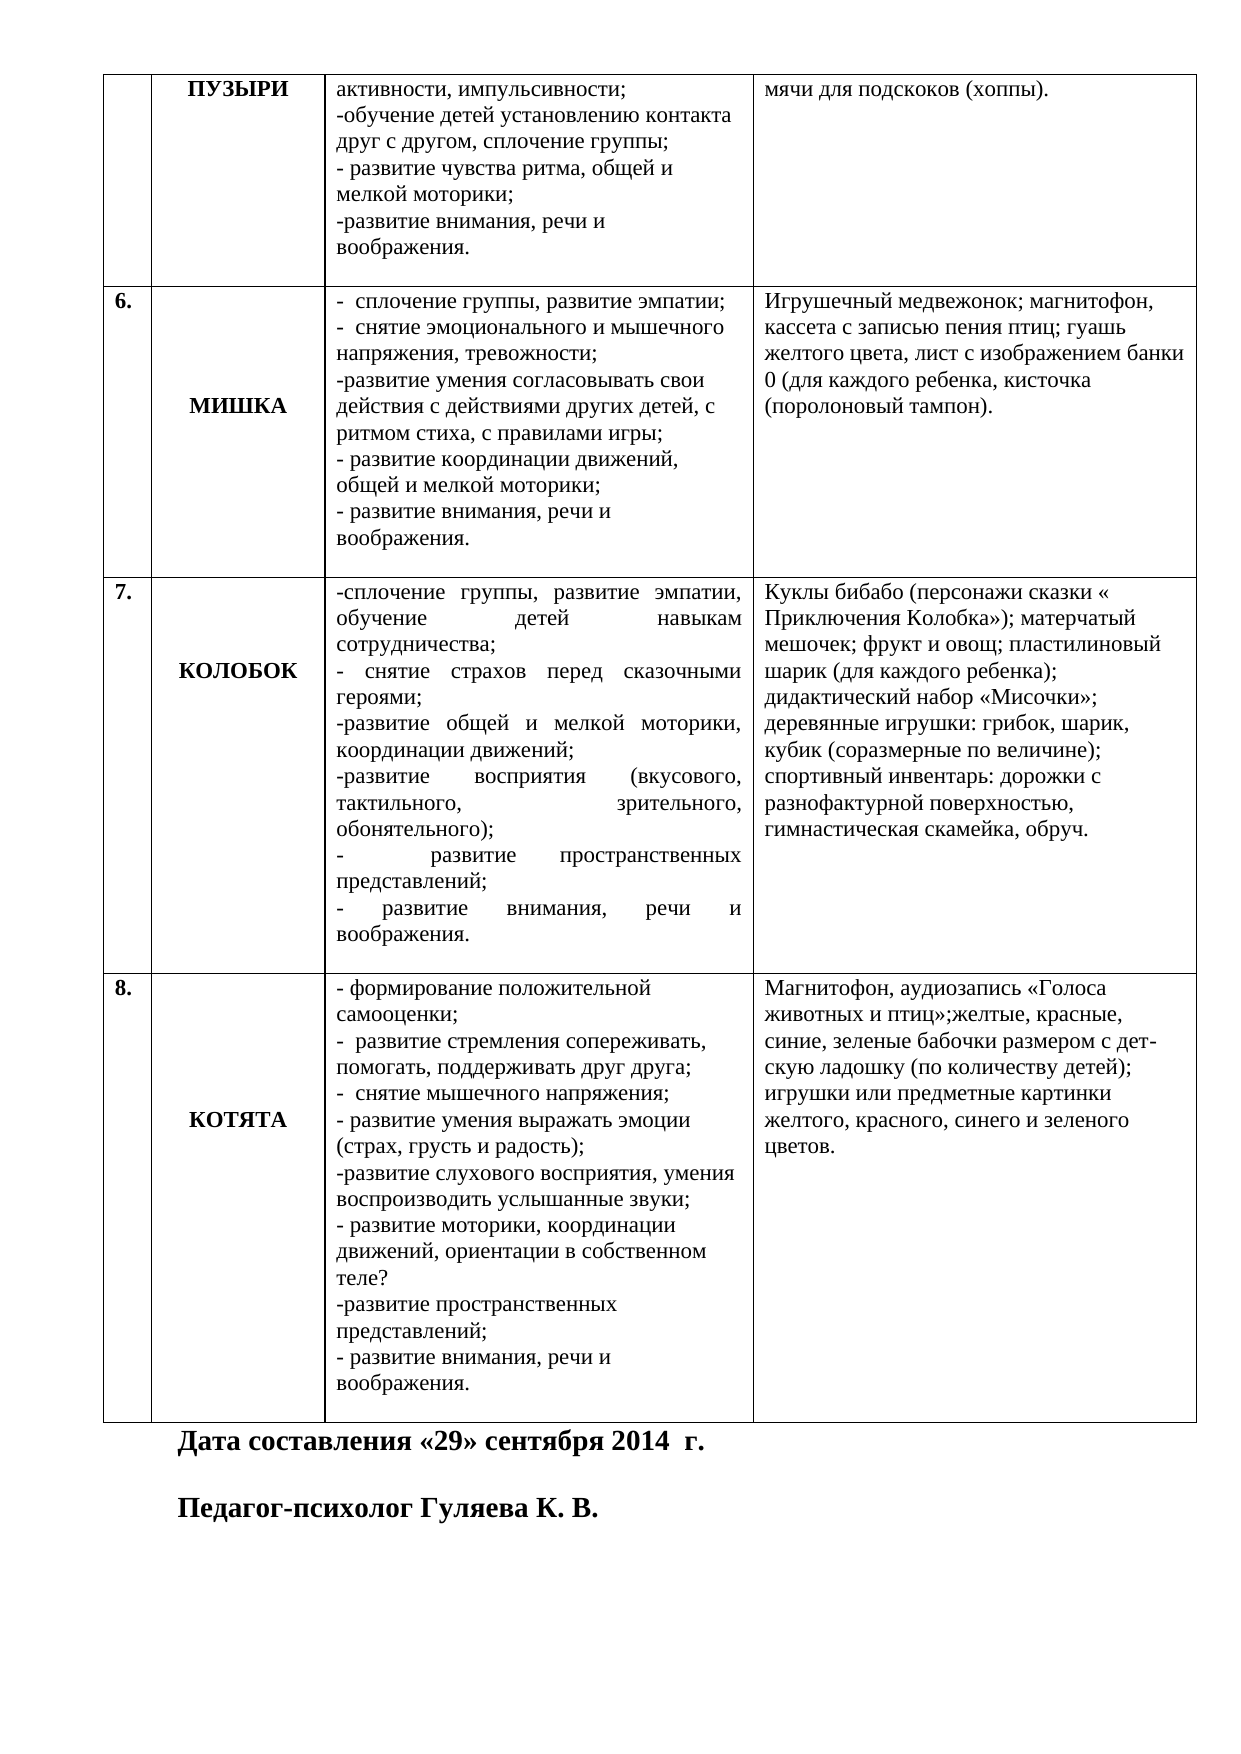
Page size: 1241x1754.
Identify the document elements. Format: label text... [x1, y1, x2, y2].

table_cell [104, 578, 151, 973]
table_cell Куклы бибабо (персонажи сказки « Приключения Колобка»); матерчатый мешочек; фрукт и овощ; пластилиновый шарик (для каждого ребенка); дидактический набор «Мисочки»; деревянные игрушки: грибок, шарик, кубик (соразмерные по величине); спортивный инвентарь: дорожки с разнофактурной поверхностью, гимнастическая скамейка, обруч. [754, 578, 1196, 973]
table_cell [104, 974, 151, 1422]
table_cell - формирование положительной самооценки; - развитие стремления сопереживать, помогать, поддерживать друг друга; - снятие мышечного напряжения; - развитие умения выражать эмоции (страх, грусть и радость); -развитие слухового восприятия, умения воспроизводить услышанные звуки; - развитие моторики, координации движений, ориентации в собственном теле? -развитие пространственных представлений; - развитие внимания, речи и воображения. [326, 974, 753, 1422]
table_cell МЫЛЬНЫЕ ПУЗЫРИ [152, 75, 324, 286]
text Педагог-психолог Гуляева К. В. [177, 1490, 1122, 1524]
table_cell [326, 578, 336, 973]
table_cell [104, 287, 151, 577]
table_cell КОЛОБОК [152, 578, 324, 973]
text Дата составления «29» сентября 2014 г. [177, 1423, 1122, 1457]
table_cell Игрушечный медвежонок; магнитофон, кассета с записью пения птиц; гуашь желтого цвета, лист с изображением банки 0 (для каждого ребенка, кисточка (поролоновый тампон). [754, 287, 1196, 577]
table_cell Магнитофон, аудиозапись «Голоса животных и птиц»;желтые, красные, синие, зеленые бабочки размером с детскую ладошку (по количеству детей); игрушки или предметные картинки желтого, красного, синего и зеленого цветов. [754, 974, 1196, 1422]
table_cell КОТЯТА [152, 974, 324, 1422]
table_cell Набор для выдувания мыльных пузырей; магнитофон, кассета с записью плавной мелодии; мячи; мячи для подскоков (хоппы). [754, 75, 1196, 286]
table_cell МИШКА [152, 287, 324, 577]
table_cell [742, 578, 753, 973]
table_cell - сплочение группы, развитие эмпатии; - снятие эмоционального и мышечного напряжения, тревожности; -развитие умения согласовывать свои действия с действиями других детей, с ритмом стиха, с правилами игры; - развитие координации движений, общей и мелкой моторики; - развитие внимания, речи и воображения. [326, 287, 753, 577]
table_cell [104, 75, 151, 286]
